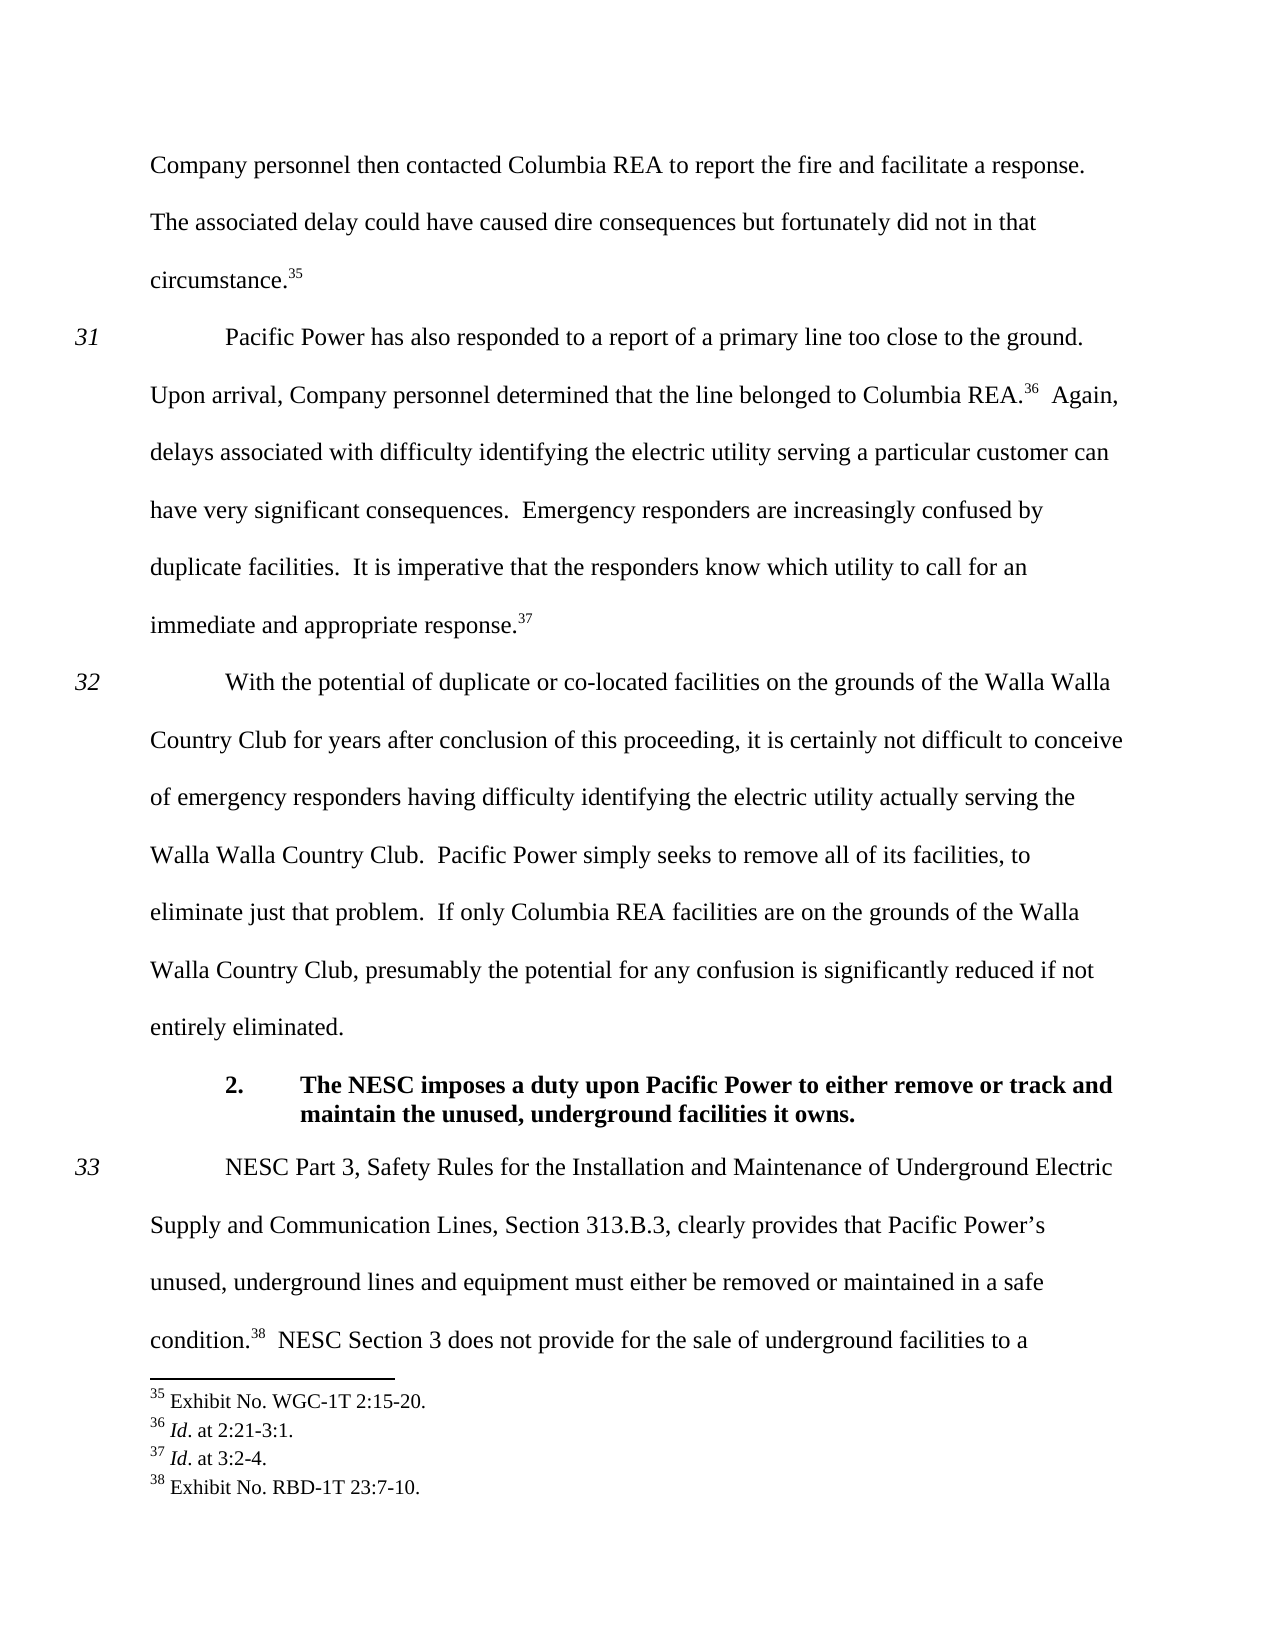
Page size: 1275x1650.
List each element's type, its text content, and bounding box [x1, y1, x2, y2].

list With the potential of duplicate or co-located facilities on the grounds of the Walla Walla Country Club for years after conclusion of this proceeding, it is certainly not difficult to conceive of emergency responders having difficulty identifying the electric utility actually serving the Walla Walla Country Club. Pacific Power simply seeks to remove all of its facilities, to eliminate just that problem. If only Columbia REA facilities are on the grounds of the Walla Walla Country Club, presumably the potential for any confusion is significantly reduced if not entirely eliminated. [75, 667, 1125, 1041]
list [75, 150, 1125, 294]
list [75, 1152, 1125, 1354]
list Pacific Power has also responded to a report of a primary line too close to the ground. Upon arrival, Company personnel determined that the line belonged to Columbia REA. Again, delays associated with difficulty identifying the electric utility serving a particular customer can have very significant consequences. Emergency responders are increasingly confused by duplicate facilities. It is imperative that the responders know which utility to call for an immediate and appropriate response. [75, 322, 1125, 639]
subtitle The NESC imposes a duty upon Pacific Power to either remove or track and maintain the unused, underground facilities it owns. [225, 1070, 1125, 1127]
